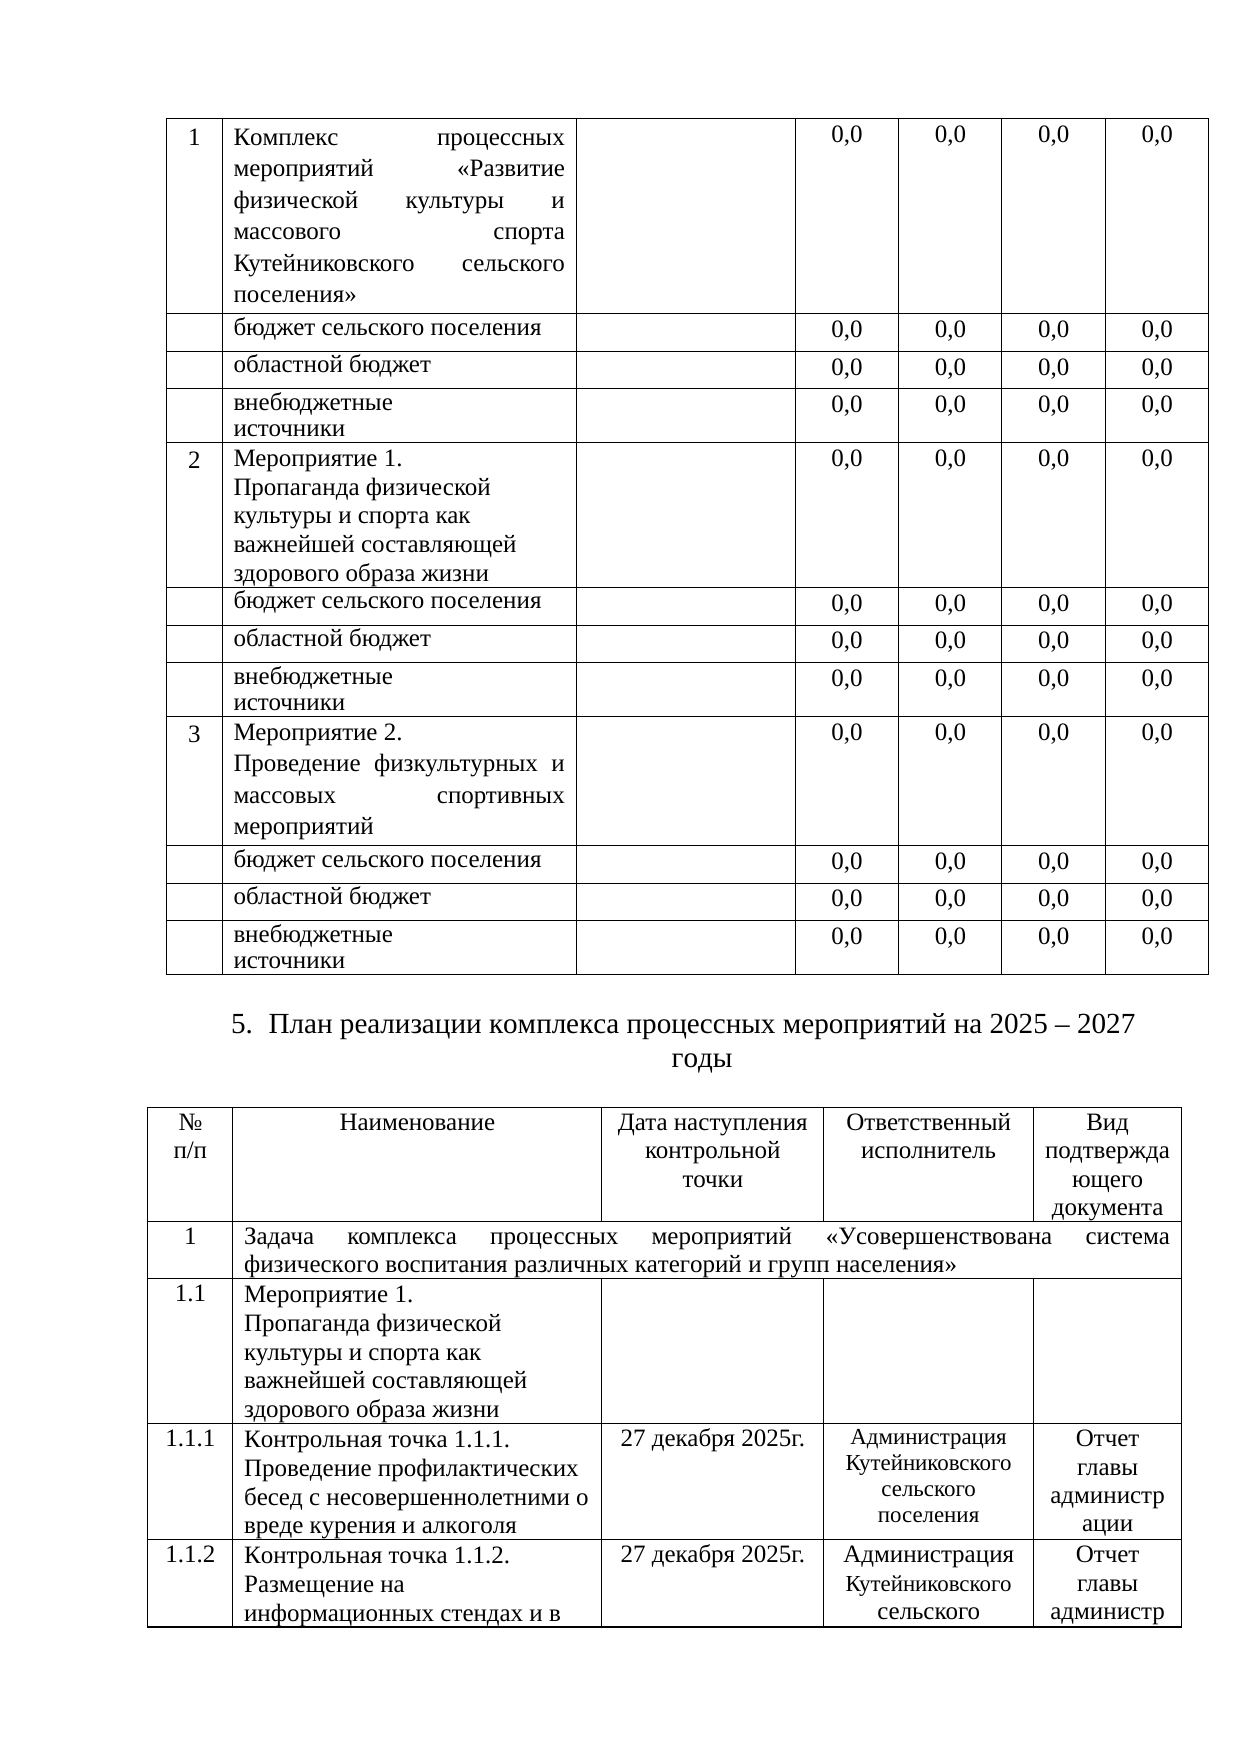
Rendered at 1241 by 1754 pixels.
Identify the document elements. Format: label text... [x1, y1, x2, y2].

table_cell 0,0 [899, 389, 1001, 442]
table_cell [577, 314, 795, 351]
table_cell 0,0 [1106, 314, 1208, 351]
table_cell 0,0 [796, 717, 898, 845]
table_cell 0,0 [1002, 846, 1105, 882]
table_cell [577, 443, 795, 587]
table_cell Задача комплекса процессных мероприятий «Усовершенствована система физического воспитания различных категорий и групп населения» [233, 1222, 1181, 1278]
table_cell 0,0 [1106, 626, 1208, 662]
table_cell [577, 119, 795, 313]
table_cell 0,0 [1106, 389, 1208, 442]
table_cell 0,0 [1002, 717, 1105, 845]
table_cell 0,0 [899, 119, 1001, 313]
table_cell 0,0 [796, 389, 898, 442]
table_cell областной бюджет [223, 884, 576, 920]
table_cell [577, 626, 795, 662]
table_cell 0,0 [796, 846, 898, 882]
table_cell 0,0 [1106, 846, 1208, 882]
table_cell 0,0 [1106, 119, 1208, 313]
table_cell 0,0 [1002, 884, 1105, 920]
table_cell 0,0 [1002, 626, 1105, 662]
table_header Дата наступления контрольной точки [602, 1108, 823, 1221]
table_cell 0,0 [1106, 588, 1208, 624]
table_cell [167, 389, 222, 442]
table_cell 0,0 [1002, 314, 1105, 351]
table_header Вид подтверждающего документа [1034, 1108, 1181, 1221]
table_cell [577, 588, 795, 624]
table_cell 3 [167, 717, 222, 845]
table_cell 1 [167, 119, 222, 313]
table_cell 27 декабря 2025г. [602, 1540, 823, 1626]
table_cell внебюджетные источники [223, 663, 576, 716]
table_header Наименование [233, 1108, 601, 1221]
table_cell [233, 1540, 601, 1626]
table_cell 0,0 [796, 314, 898, 351]
table_cell 0,0 [1106, 921, 1208, 974]
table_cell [824, 1540, 1033, 1626]
table_cell 1.1.2 [148, 1540, 232, 1626]
table_cell бюджет сельского поселения [223, 588, 576, 624]
table_cell 0,0 [796, 626, 898, 662]
table_cell Контрольная точка 1.1.1. Проведение профилактических бесед с несовершеннолетними о вреде курения и алкоголя [233, 1424, 601, 1539]
table_cell 0,0 [796, 663, 898, 716]
table_cell [167, 846, 222, 882]
table_cell областной бюджет [223, 626, 576, 662]
table_cell 0,0 [1002, 389, 1105, 442]
list План реализации комплекса процессных мероприятий на 2025 – 2027 годы [215, 1008, 1152, 1073]
table_cell [167, 352, 222, 388]
table_cell [167, 588, 222, 624]
table_cell 27 декабря 2025г. [602, 1424, 823, 1539]
table_cell 0,0 [796, 352, 898, 388]
table_cell 0,0 [899, 846, 1001, 882]
table_cell [577, 389, 795, 442]
table_cell 0,0 [796, 588, 898, 624]
table_header № п/п [148, 1108, 232, 1221]
table_cell 0,0 [899, 626, 1001, 662]
table_cell 0,0 [1002, 352, 1105, 388]
table_cell 0,0 [796, 884, 898, 920]
table_cell [577, 921, 795, 974]
table_cell 0,0 [1002, 588, 1105, 624]
table_cell Мероприятие 1. Пропаганда физической культуры и спорта как важнейшей составляющей здорового образа жизни [223, 443, 576, 587]
table_cell [167, 921, 222, 974]
table_cell 2 [167, 443, 222, 587]
table_header Ответственный исполнитель [824, 1108, 1033, 1221]
table_cell областной бюджет [223, 352, 576, 388]
table_cell [167, 663, 222, 716]
table_cell 0,0 [899, 314, 1001, 351]
table_cell Администрация Кутейниковского сельского поселения [824, 1424, 1033, 1539]
table_cell 0,0 [1002, 921, 1105, 974]
table_cell бюджет сельского поселения [223, 846, 576, 882]
table_cell 0,0 [899, 663, 1001, 716]
table_cell Комплекс процессных мероприятий «Развитие физической культуры и массового спорта Кутейниковского сельского поселения» [223, 119, 576, 313]
table_cell [167, 884, 222, 920]
table_cell [577, 717, 795, 845]
table_cell [577, 663, 795, 716]
table_cell 0,0 [1106, 663, 1208, 716]
table_cell 0,0 [1002, 119, 1105, 313]
table_cell 0,0 [1106, 884, 1208, 920]
table_cell 0,0 [796, 443, 898, 587]
table_cell [167, 626, 222, 662]
table_cell бюджет сельского поселения [223, 314, 576, 351]
table_cell 0,0 [899, 588, 1001, 624]
table_cell 1 [148, 1222, 232, 1278]
table_cell Отчет главы администрации [1034, 1424, 1181, 1539]
table_cell 0,0 [1002, 663, 1105, 716]
table_cell 0,0 [1106, 352, 1208, 388]
table_cell внебюджетные источники [223, 921, 576, 974]
table_cell 0,0 [1002, 443, 1105, 587]
table_cell 0,0 [796, 119, 898, 313]
table_cell 0,0 [899, 717, 1001, 845]
table_cell [577, 846, 795, 882]
table_cell 0,0 [899, 921, 1001, 974]
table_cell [1034, 1540, 1181, 1626]
table_cell 0,0 [899, 884, 1001, 920]
table_cell внебюджетные источники [223, 389, 576, 442]
table_cell 0,0 [1106, 443, 1208, 587]
table_cell 0,0 [1106, 717, 1208, 845]
table_cell [577, 884, 795, 920]
table_cell 0,0 [899, 443, 1001, 587]
table_cell Мероприятие 1. Пропаганда физической культуры и спорта как важнейшей составляющей здорового образа жизни [233, 1279, 601, 1423]
table_cell [602, 1279, 823, 1423]
table_cell 1.1 [148, 1279, 232, 1423]
table_cell [167, 314, 222, 351]
table_cell [577, 352, 795, 388]
table_cell [824, 1279, 1033, 1423]
table_cell 1.1.1 [148, 1424, 232, 1539]
table_cell [1034, 1279, 1181, 1423]
table_cell 0,0 [796, 921, 898, 974]
table_cell Мероприятие 2. Проведение физкультурных и массовых спортивных мероприятий [223, 717, 576, 845]
table_cell 0,0 [899, 352, 1001, 388]
